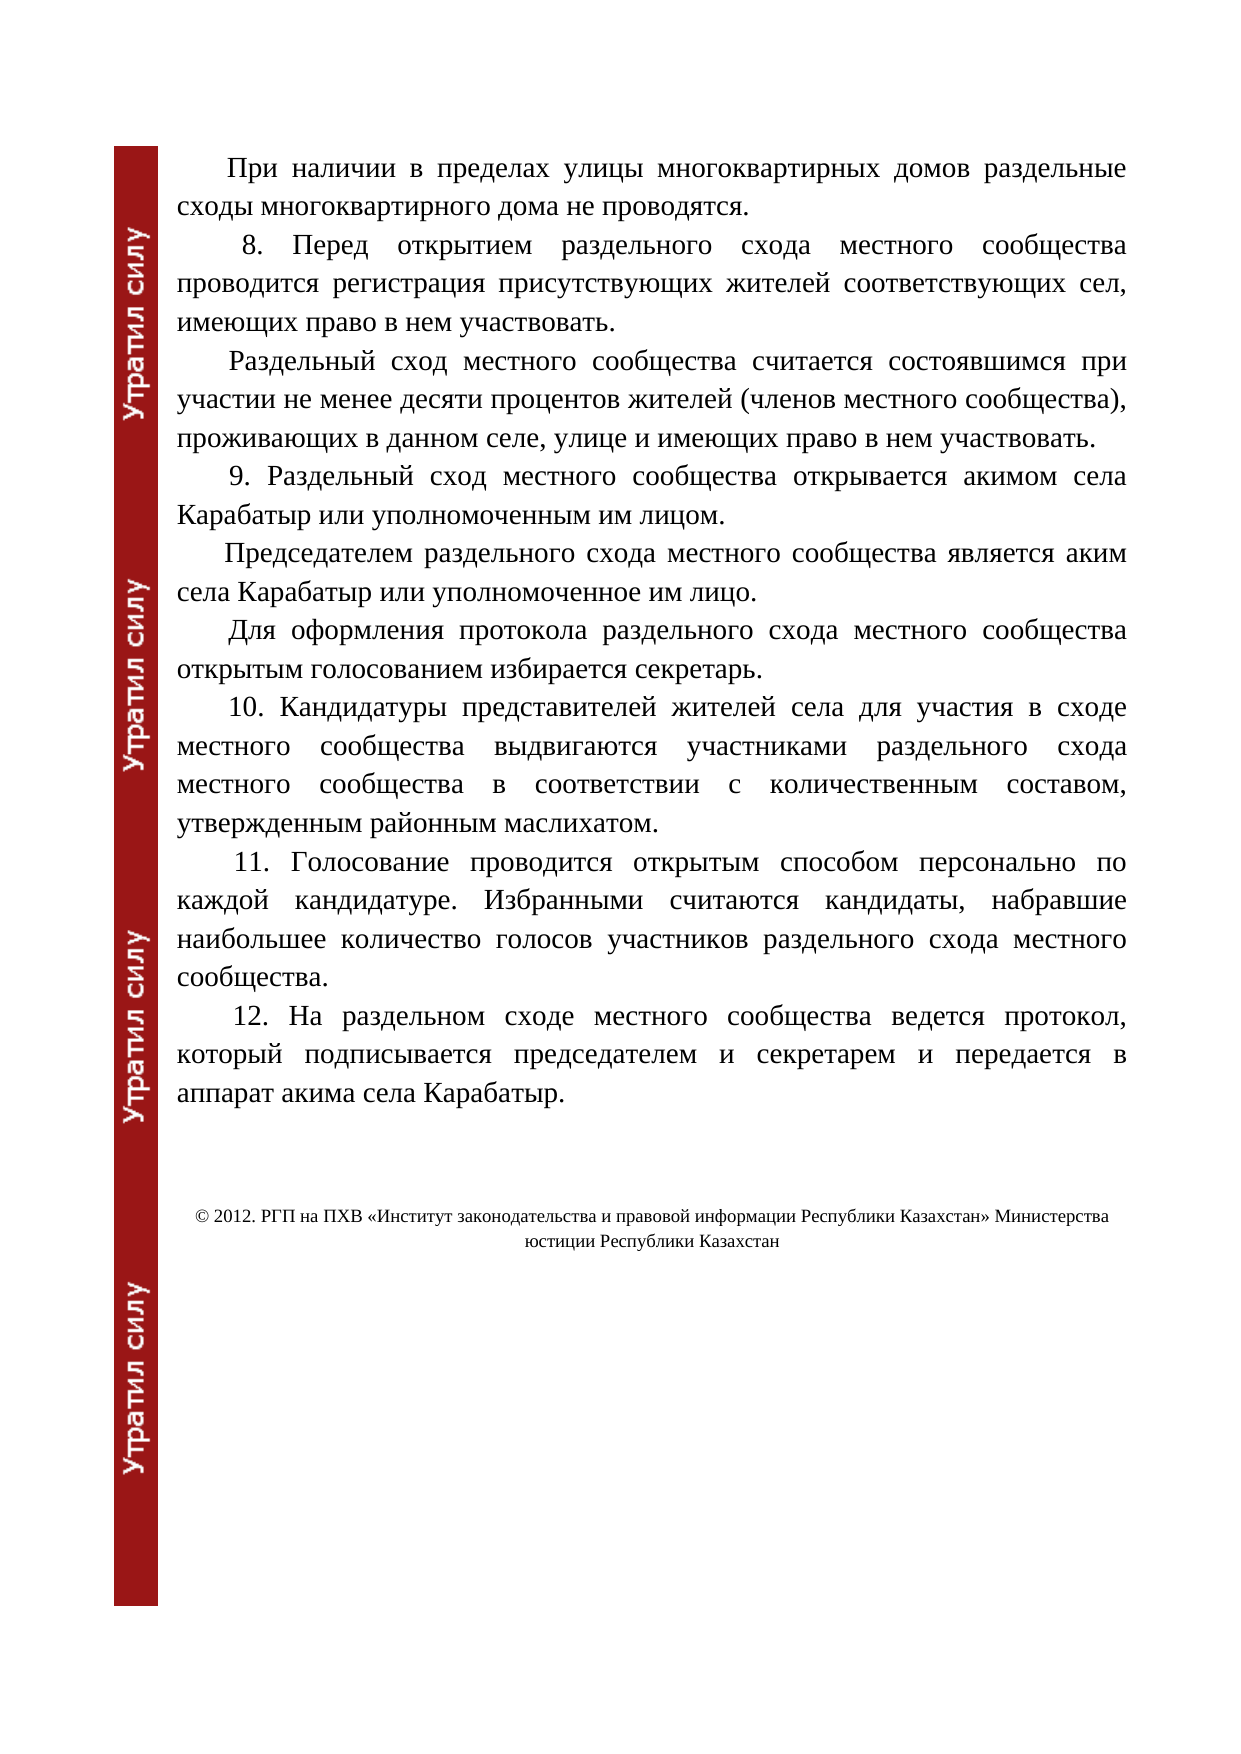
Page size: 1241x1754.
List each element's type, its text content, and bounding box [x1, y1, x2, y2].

text Председателем раздельного схода местного сообщества является аким села Карабатыр или уполномоченное им лицо. [112, 535, 1128, 607]
picture [114, 839, 158, 844]
text Раздельный сход местного сообщества считается состоявшимся при участии не менее десяти процентов жителей (членов местного сообщества), проживающих в данном селе, улице и имеющих право в нем участвовать. [112, 343, 1128, 453]
text 8. Перед открытием раздельного схода местного сообщества проводится регистрация присутствующих жителей соответствующих сел, имеющих право в нем участвовать. [112, 227, 1128, 338]
picture [114, 607, 158, 612]
picture [114, 530, 158, 535]
text 12. На раздельном сходе местного сообщества ведется протокол, который подписывается председателем и секретарем и передается в аппарат акима села Карабатыр. [112, 998, 1128, 1108]
picture [114, 338, 158, 343]
picture [114, 222, 158, 227]
text 11. Голосование проводится открытым способом персонально по каждой кандидатуре. Избранными считаются кандидаты, набравшие наибольшее количество голосов участников раздельного схода местного сообщества. [112, 844, 1128, 993]
text © 2012. РГП на ПХВ «Институт законодательства и правовой информации Республики Казахстан» Министерства юстиции Республики Казахстан [112, 1205, 1128, 1252]
picture [114, 993, 158, 998]
picture [114, 453, 158, 458]
picture [114, 146, 158, 150]
picture [114, 684, 158, 689]
text 9. Раздельный сход местного сообщества открывается акимом села Карабатыр или уполномоченным им лицом. [112, 458, 1128, 530]
text Для оформления протокола раздельного схода местного сообщества открытым голосованием избирается секретарь. [112, 612, 1128, 684]
text При наличии в пределах улицы многоквартирных домов раздельные сходы многоквартирного дома не проводятся. [112, 150, 1128, 222]
picture [114, 1252, 158, 1606]
picture [114, 1108, 158, 1205]
text 10. Кандидатуры представителей жителей села для участия в сходе местного сообщества выдвигаются участниками раздельного схода местного сообщества в соответствии с количественным составом, утвержденным районным маслихатом. [112, 689, 1128, 839]
